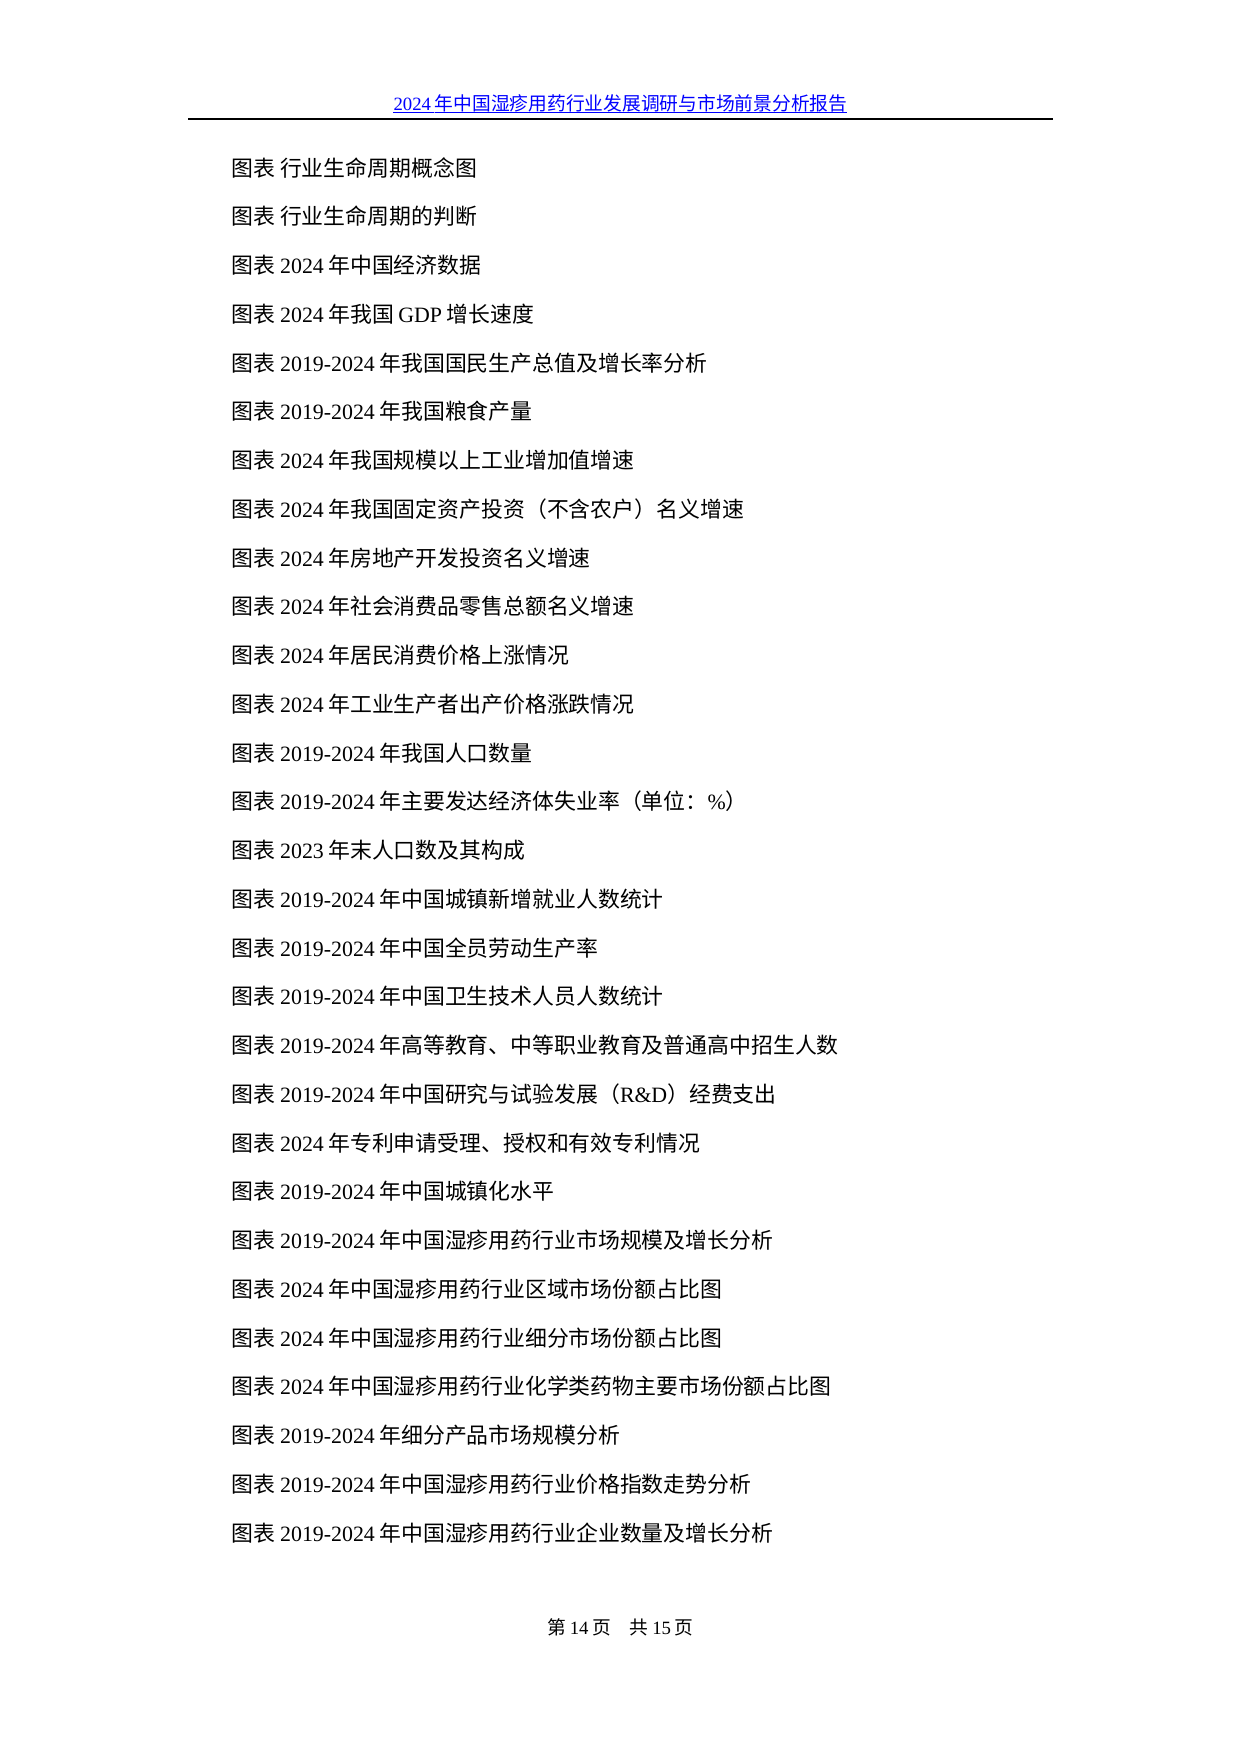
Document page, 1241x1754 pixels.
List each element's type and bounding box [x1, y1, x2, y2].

text [187, 150, 1053, 1548]
